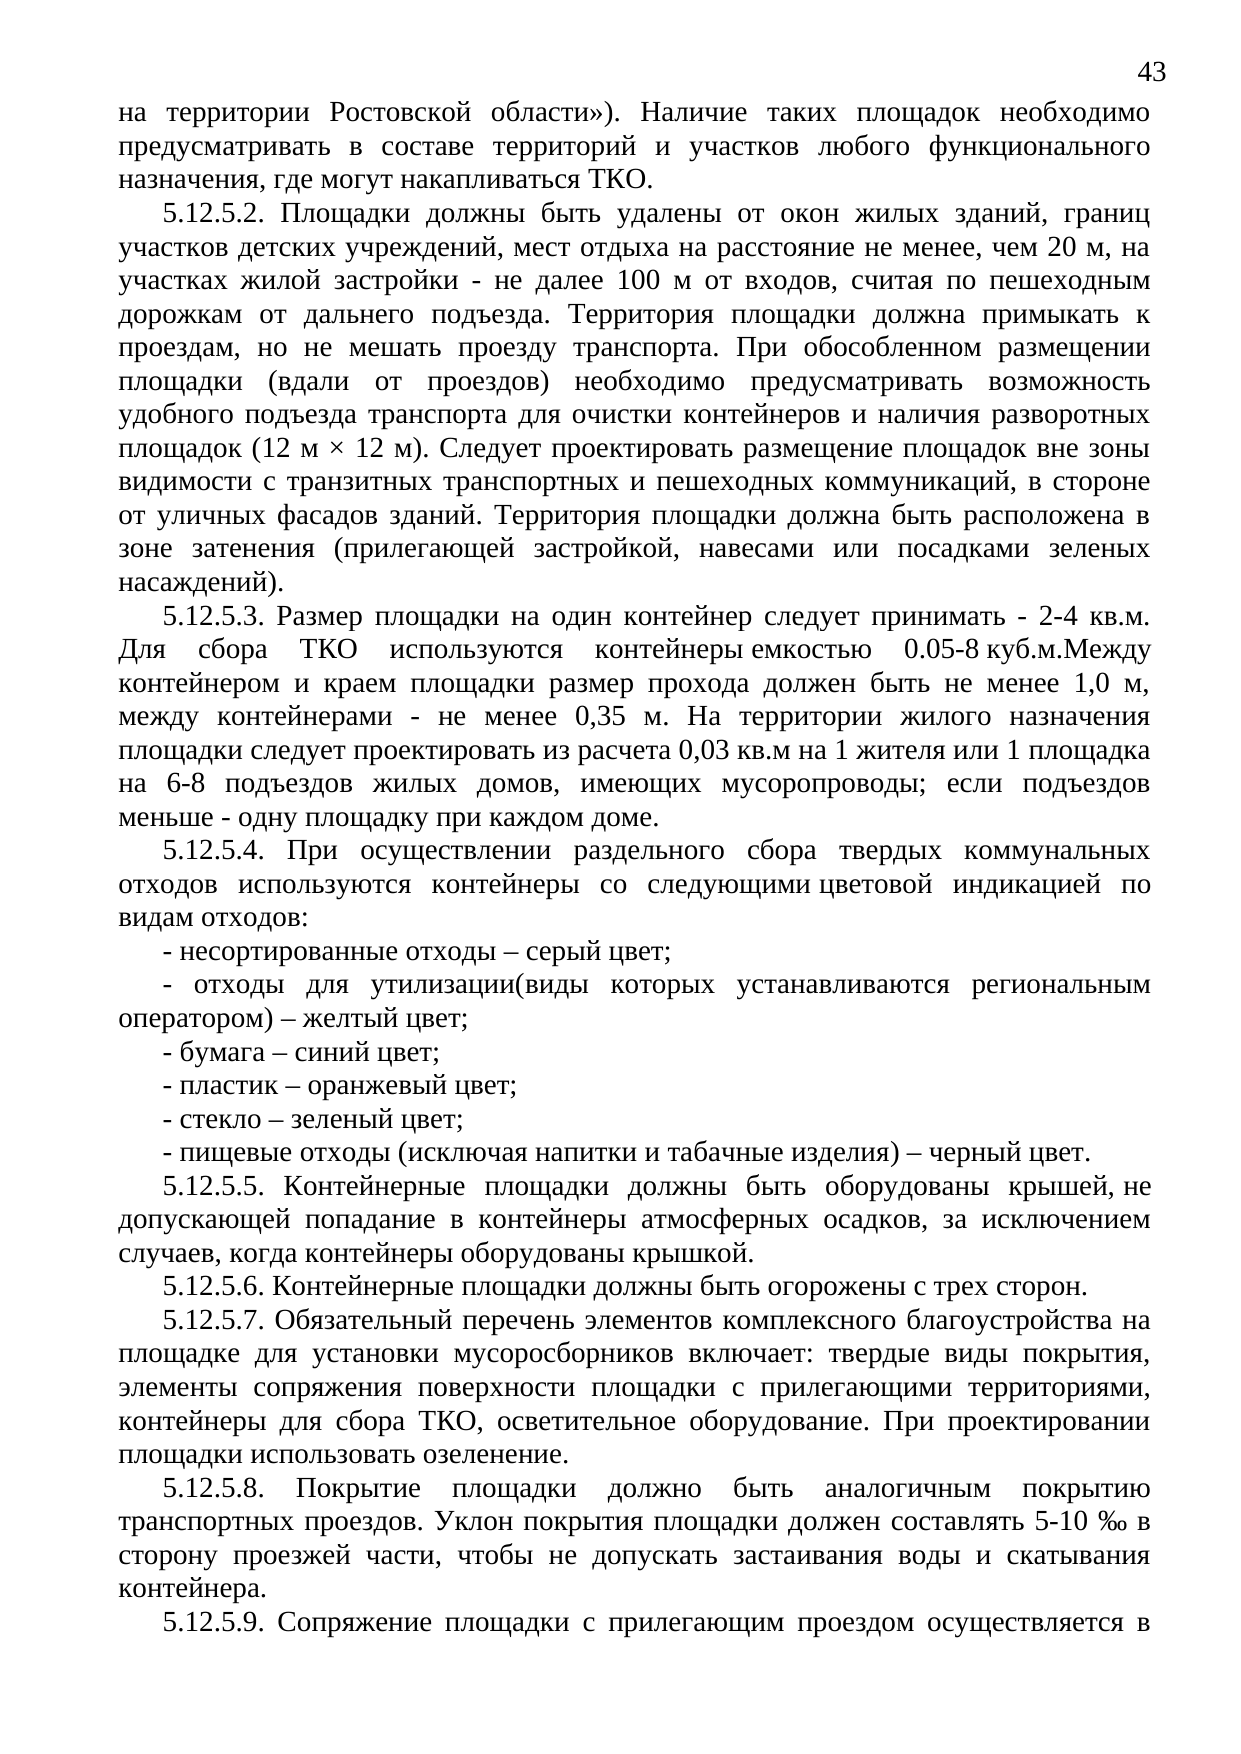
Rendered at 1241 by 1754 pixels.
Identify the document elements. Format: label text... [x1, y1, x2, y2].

text - пищевые отходы (исключая напитки и табачные изделия) – черный цвет. [118, 1134, 408, 1168]
text - несортированные отходы – серый цвет; [118, 933, 1152, 967]
text 5.12.5.6. Контейнерные площадки должны быть огорожены с трех сторон. [118, 1268, 1152, 1302]
text 5.12.5.3. Размер площадки на один контейнер следует принимать - 2-4 кв.м. Для сбора ТКО используются контейнеры емкостью 0.05-8 куб.м.Между контейнером и краем площадки размер прохода должен быть не менее , между контейнерами - не менее . На территории жилого назначения площадки следует проектировать из расчета 0,03 кв.м на 1 жителя или 1 площадка на 6-8 подъездов жилых домов, имеющих мусоропроводы; если подъездов меньше - одну площадку при каждом доме. [118, 598, 1152, 832]
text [118, 1604, 1152, 1637]
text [118, 94, 1152, 195]
text - отходы для утилизации(виды которых устанавливаются региональным оператором) – желтый цвет; [118, 967, 1152, 1034]
text - пластик – оранжевый цвет; [118, 1067, 1152, 1101]
text 5.12.5.4. При осуществлении раздельного сбора твердых коммунальных отходов используются контейнеры со следующими цветовой индикацией по видам отходов: [118, 832, 1152, 933]
text - бумага – синий цвет; [118, 1034, 1152, 1067]
text 5.12.5.2. Площадки должны быть удалены от окон жилых зданий, границ участков детских учреждений, мест отдыха на расстояние не менее, чем , на участках жилой застройки - не далее от входов, считая по пешеходным дорожкам от дальнего подъезда. Территория площадки должна примыкать к проездам, но не мешать проезду транспорта. При обособленном размещении площадки (вдали от проездов) необходимо предусматривать возможность удобного подъезда транспорта для очистки контейнеров и наличия разворотных площадок ( × ). Следует проектировать размещение площадок вне зоны видимости с транзитных транспортных и пешеходных коммуникаций, в стороне от уличных фасадов зданий. Территория площадки должна быть расположена в зоне затенения (прилегающей застройкой, навесами или посадками зеленых насаждений). [118, 195, 1152, 598]
text 5.12.5.8. Покрытие площадки должно быть аналогичным покрытию транспортных проездов. Уклон покрытия площадки должен составлять 5-10 ‰ в сторону проезжей части, чтобы не допускать застаивания воды и скатывания контейнера. [118, 1470, 1152, 1604]
text 5.12.5.7. Обязательный перечень элементов комплексного благоустройства на площадке для установки мусоросборников включает: твердые виды покрытия, элементы сопряжения поверхности площадки с прилегающими территориями, контейнеры для сбора ТКО, осветительное оборудование. При проектировании площадки использовать озеленение. [118, 1302, 1152, 1470]
text - пищевые отходы (исключая напитки и табачные изделия) – черный цвет. [890, 1134, 1152, 1168]
text 5.12.5.5. Контейнерные площадки должны быть оборудованы крышей, не допускающей попадание в контейнеры атмосферных осадков, за исключением случаев, когда контейнеры оборудованы крышкой. [118, 1168, 1152, 1268]
text - стекло – зеленый цвет; [118, 1101, 1152, 1134]
